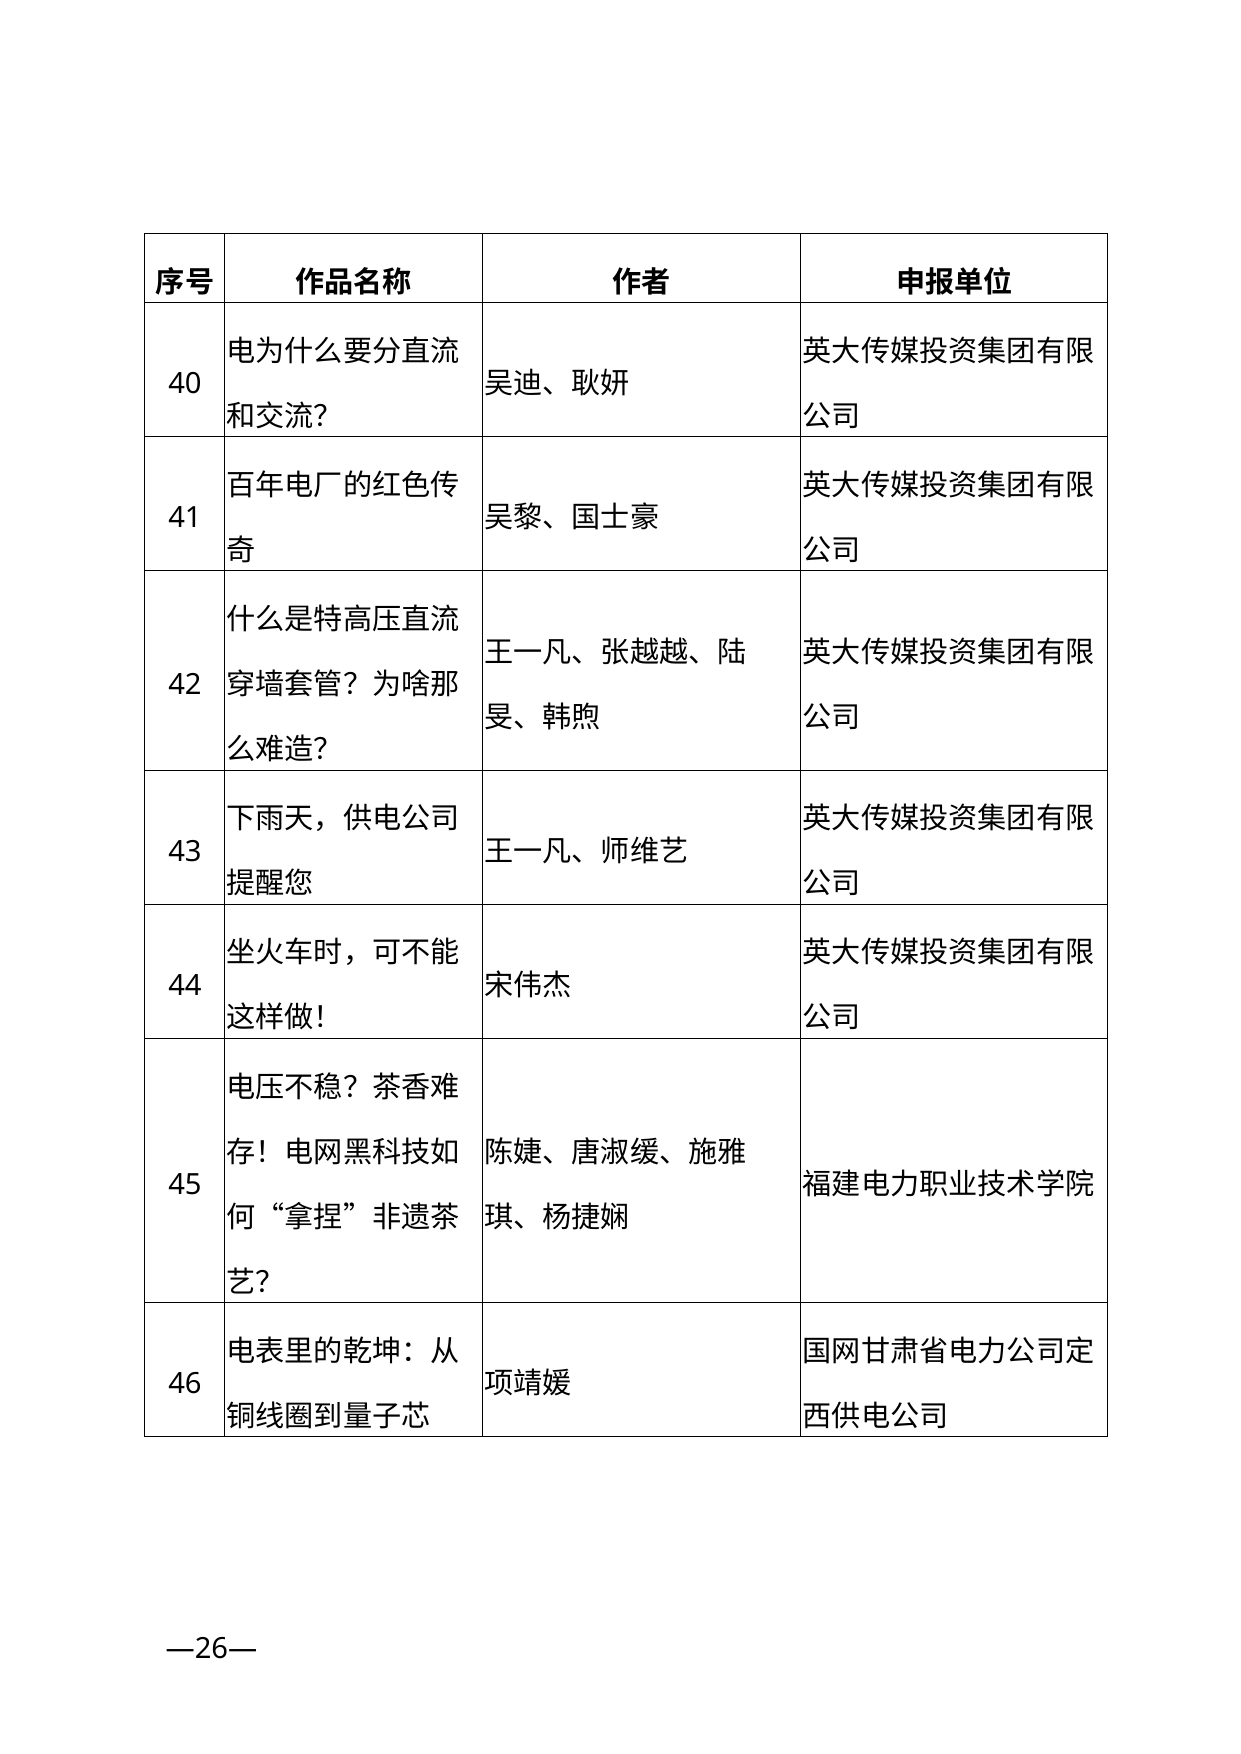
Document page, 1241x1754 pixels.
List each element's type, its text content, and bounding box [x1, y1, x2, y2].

table_cell 43 [145, 771, 224, 904]
table_cell 国网甘肃省电力公司定西供电公司 [801, 1303, 1107, 1436]
table_header 序号 [145, 234, 224, 302]
table_cell 英大传媒投资集团有限公司 [801, 571, 1107, 769]
table_header 作品名称 [225, 234, 482, 302]
table_cell 45 [145, 1039, 224, 1302]
table_cell 41 [145, 437, 224, 570]
table_cell 王一凡、师维艺 [483, 771, 800, 904]
table_header 申报单位 [801, 234, 1107, 302]
table_cell 44 [145, 905, 224, 1038]
table_cell 什么是特高压直流穿墙套管？为啥那么难造？ [225, 571, 482, 769]
table_cell 百年电厂的红色传奇 [225, 437, 482, 570]
table_cell 吴黎、国士豪 [483, 437, 800, 570]
table_cell 英大传媒投资集团有限公司 [801, 905, 1107, 1038]
table_cell 英大传媒投资集团有限公司 [801, 303, 1107, 436]
table_cell 英大传媒投资集团有限公司 [801, 771, 1107, 904]
table_cell 40 [145, 303, 224, 436]
table_cell 电为什么要分直流和交流？ [225, 303, 482, 436]
table_cell 吴迪、耿妍 [483, 303, 800, 436]
table_cell 42 [145, 571, 224, 769]
table_cell 福建电力职业技术学院 [801, 1039, 1107, 1302]
table_cell 陈婕、唐淑缓、施雅琪、杨捷娴 [483, 1039, 800, 1302]
table_cell 下雨天，供电公司提醒您 [225, 771, 482, 904]
table_cell 宋伟杰 [483, 905, 800, 1038]
table_cell 英大传媒投资集团有限公司 [801, 437, 1107, 570]
table_cell 项靖媛 [483, 1303, 800, 1436]
table_cell 电表里的乾坤：从铜线圈到量子芯 [225, 1303, 482, 1436]
table_cell 电压不稳？茶香难存！电网黑科技如何“拿捏”非遗茶艺？ [225, 1039, 482, 1302]
table_cell 坐火车时，可不能这样做！ [225, 905, 482, 1038]
table_cell 46 [145, 1303, 224, 1436]
table_cell 王一凡、张越越、陆旻、韩煦 [483, 571, 800, 769]
table_header 作者 [483, 234, 800, 302]
